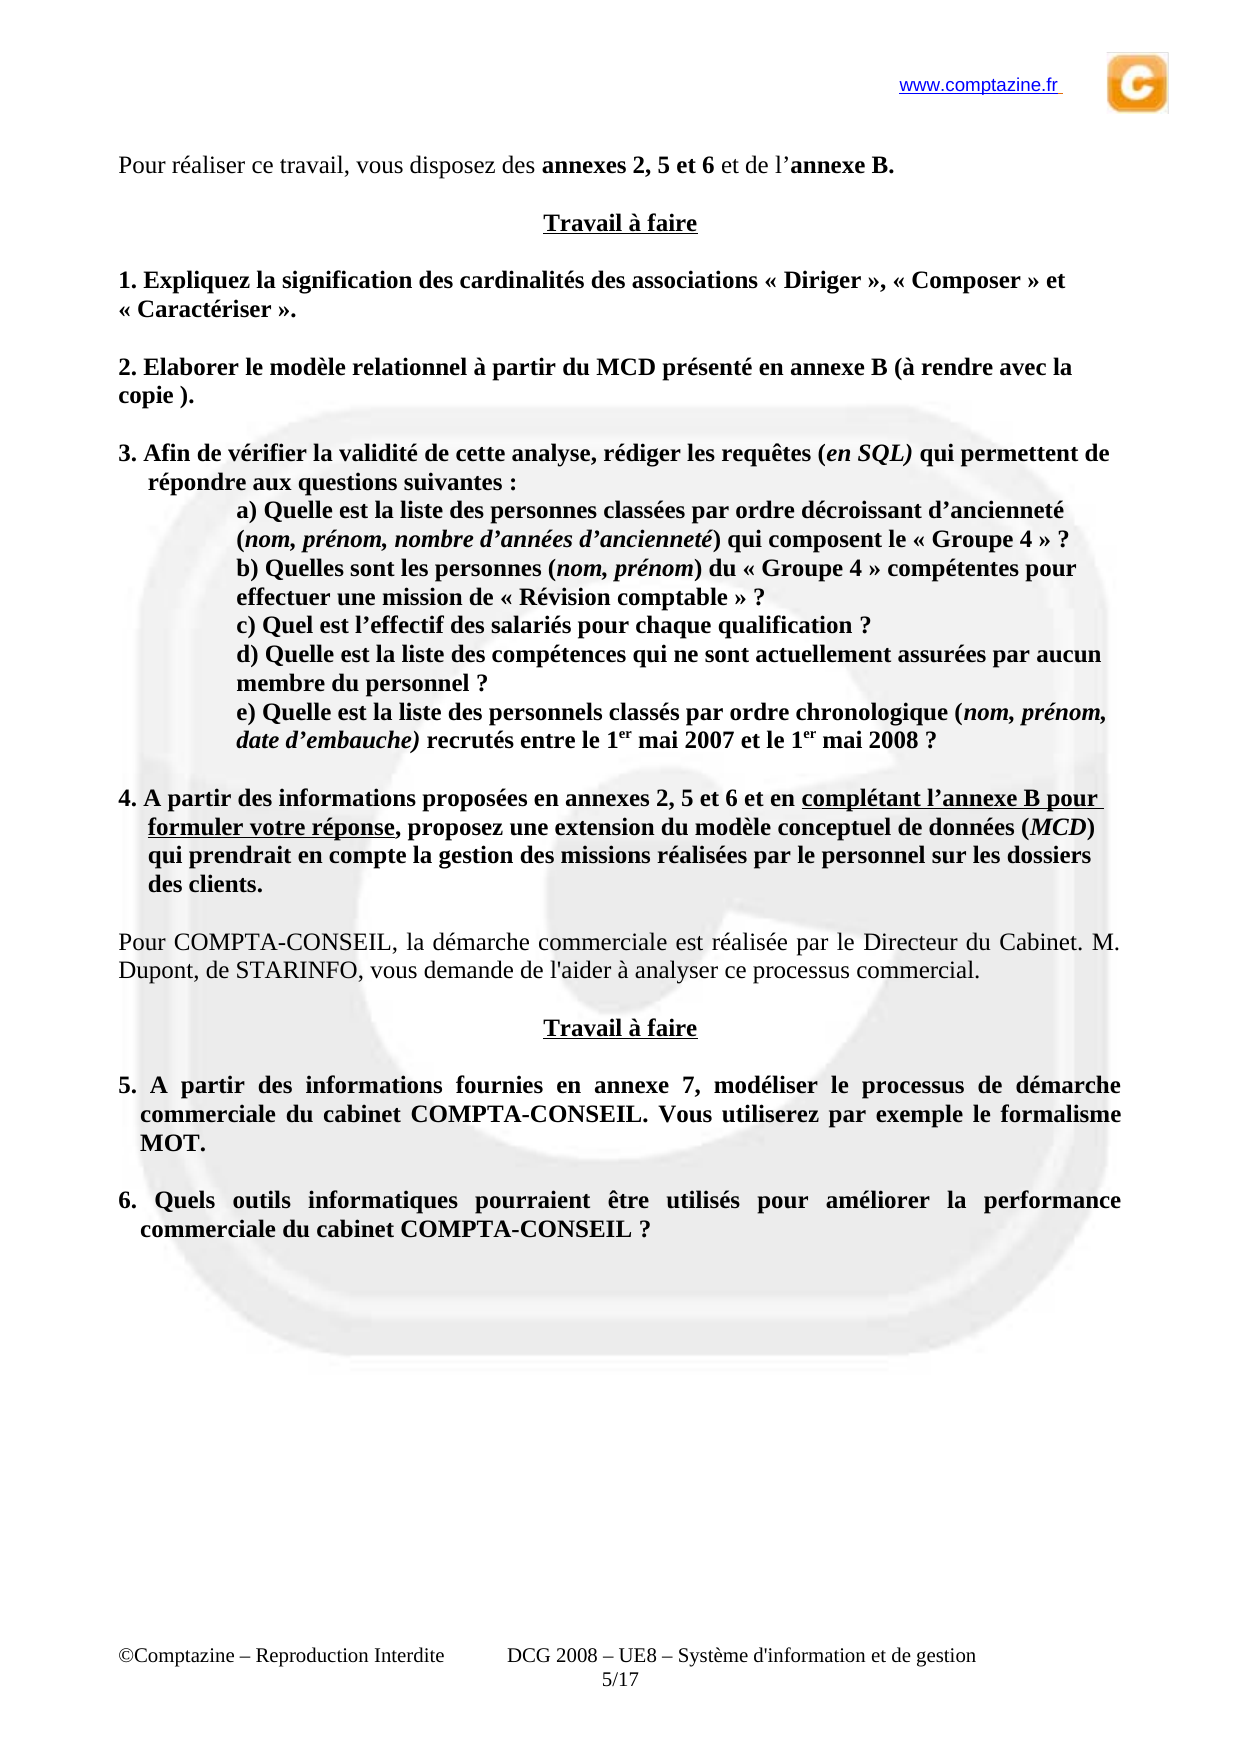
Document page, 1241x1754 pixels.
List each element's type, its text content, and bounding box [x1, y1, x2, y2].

text Travail à faire [118, 208, 1122, 237]
text partir des informations proposées en annexes 2, 5 et 6 et en complétant l’annexe B pour formuler votre réponse, proposez une extension du modèle conceptuel de données (MCD) qui prendrait en compte la gestion des missions réalisées par le personnel sur les dossiers des clients. [118, 783, 1122, 898]
text b) Quelles sont les personnes (nom, prénom) du « Groupe 4 » compétentes pour effectuer une mission de « Révision comptable » ? [236, 553, 1122, 610]
text 6. Quels outils informatiques pourraient être utilisés pour améliorer la performance commerciale du cabinet COMPTA-CONSEIL ? [118, 1185, 1122, 1243]
text c) Quel est l’effectif des salariés pour chaque qualification ? [140, 610, 1122, 639]
text d) Quelle est la liste des compétences qui ne sont actuellement assurées par aucun membre du personnel ? [236, 639, 1122, 697]
text a) Quelle est la liste des personnes classées par ordre décroissant d’ancienneté (nom, prénom, nombre d’années d’ancienneté) qui composent le « Groupe 4 » ? [236, 495, 1122, 553]
text Pour COMPTA-CONSEIL, la démarche commerciale est réalisée par le Directeur du Cabinet. M. Dupont, de STARINFO, vous demande de l'aider à analyser ce processus commercial. [118, 927, 1122, 984]
picture [103, 361, 1137, 1395]
picture [1106, 51, 1170, 114]
text 1. Expliquez la signification des cardinalités des associations « Diriger », « Composer » et « Caractériser ». [118, 265, 1122, 323]
text partir des informations fournies en annexe 7, modéliser le processus de démarche commerciale du cabinet COMPTA-CONSEIL. Vous utiliserez par exemple le formalisme MOT. [118, 1070, 1122, 1157]
text Pour réaliser ce travail, vous disposez des annexes 2, 5 et 6 et de l’annexe B. [118, 150, 1122, 179]
text 2. Elaborer le modèle relationnel à partir du MCD présenté en annexe B (à rendre avec la copie ). [118, 352, 1122, 409]
text e) Quelle est la liste des personnels classés par ordre chronologique (nom, prénom, date d’embauche) recrutés entre le 1er mai 2007 et le 1er mai 2008 ? [236, 697, 1122, 754]
text 3. Afin de vérifier la validité de cette analyse, rédiger les requêtes (en SQL) qui permettent de répondre aux questions suivantes : [118, 438, 1122, 495]
text Travail à faire [118, 1013, 1122, 1042]
